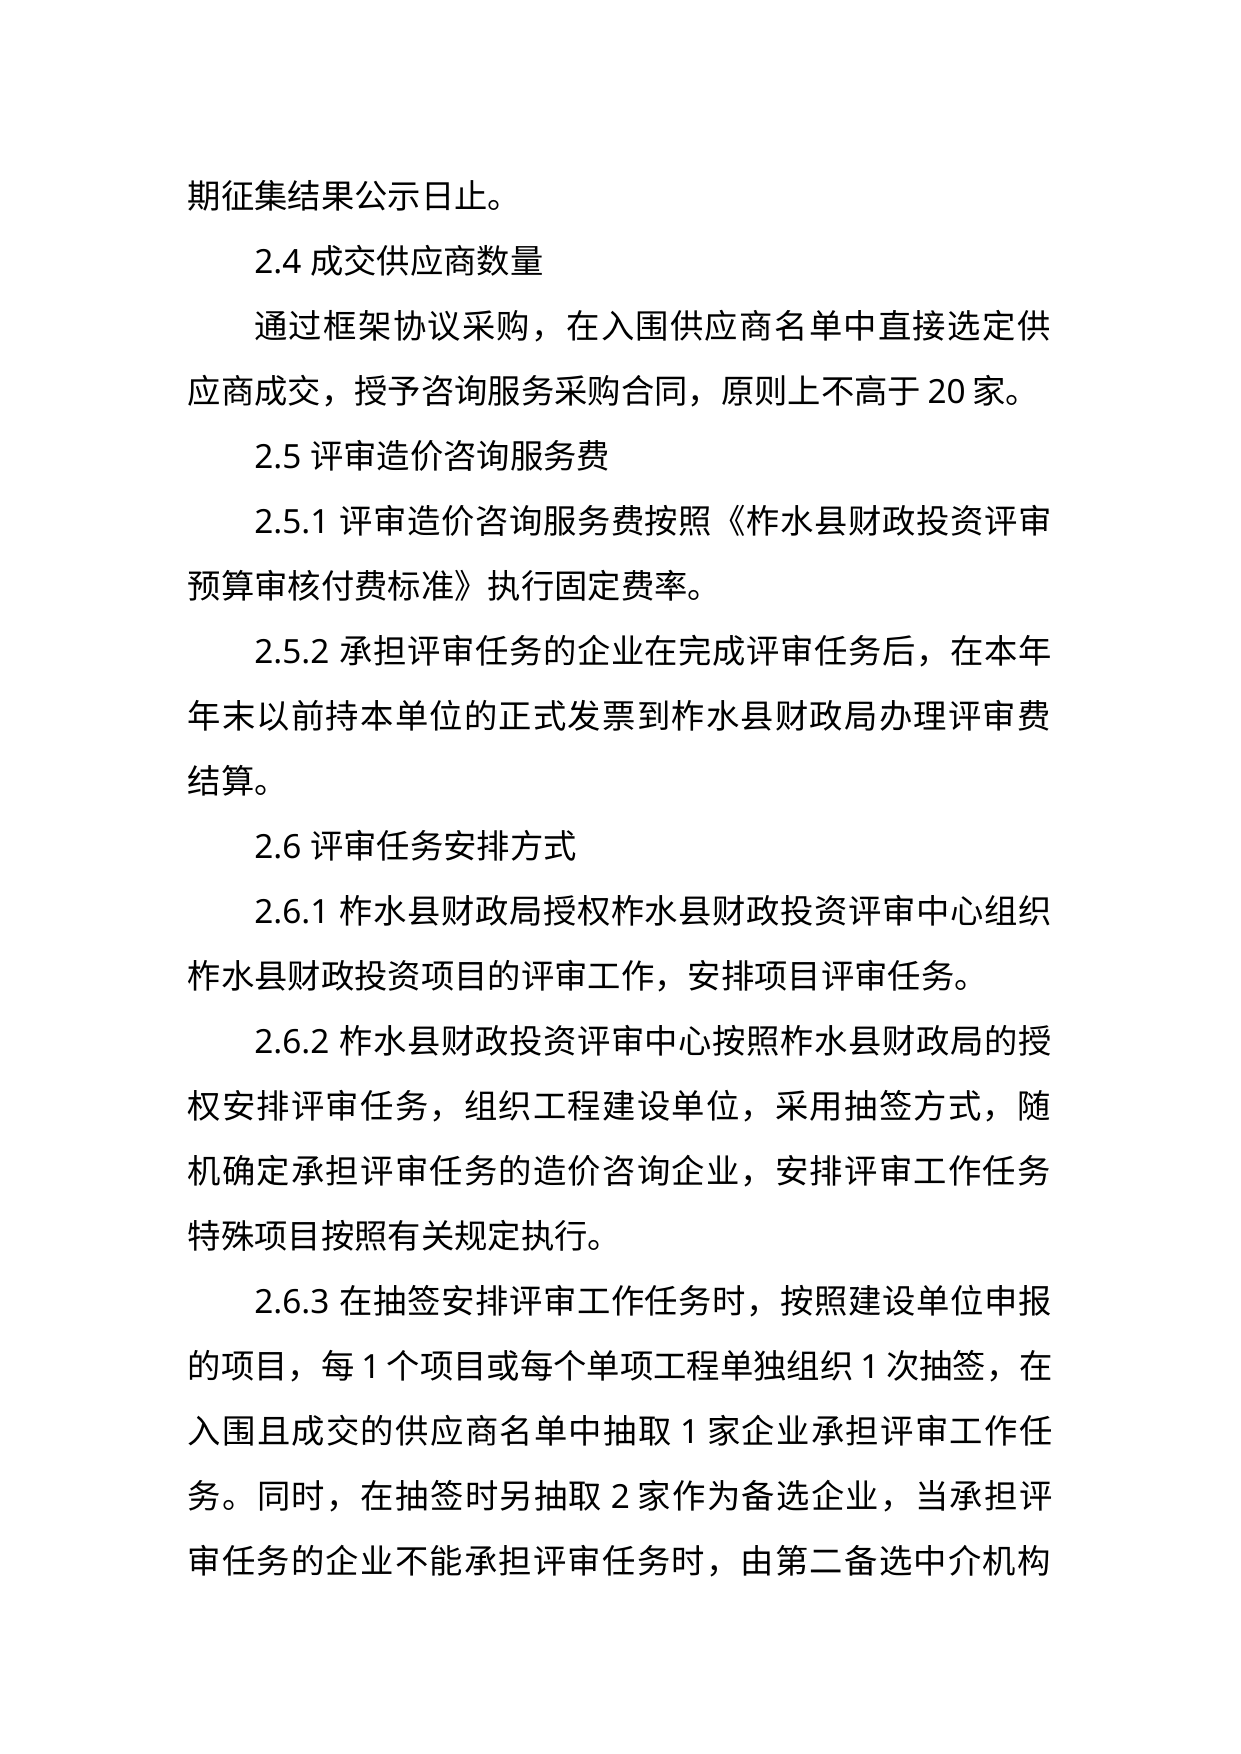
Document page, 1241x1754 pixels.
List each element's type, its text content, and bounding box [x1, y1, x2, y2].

text 2.6.1 柞水县财政局授权柞水县财政投资评审中心组织柞水县财政投资项目的评审工作，安排项目评审任务。 [187, 877, 1053, 1007]
text 2.4 成交供应商数量 [187, 227, 1053, 292]
text 2.5 评审造价咨询服务费 [187, 422, 1053, 487]
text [187, 162, 1053, 227]
text 2.5.1 评审造价咨询服务费按照《柞水县财政投资评审预算审核付费标准》执行固定费率。 [187, 487, 1053, 617]
text 2.6 评审任务安排方式 [187, 812, 1053, 877]
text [187, 1267, 1053, 1592]
text 2.5.2 承担评审任务的企业在完成评审任务后，在本年年末以前持本单位的正式发票到柞水县财政局办理评审费结算。 [187, 617, 1053, 812]
text 2.6.2 柞水县财政投资评审中心按照柞水县财政局的授权安排评审任务，组织工程建设单位，采用抽签方式，随机确定承担评审任务的造价咨询企业，安排评审工作任务，特殊项目按照有关规定执行。 [187, 1007, 1053, 1267]
text 通过框架协议采购，在入围供应商名单中直接选定供应商成交，授予咨询服务采购合同，原则上不高于20家。 [187, 292, 1053, 422]
